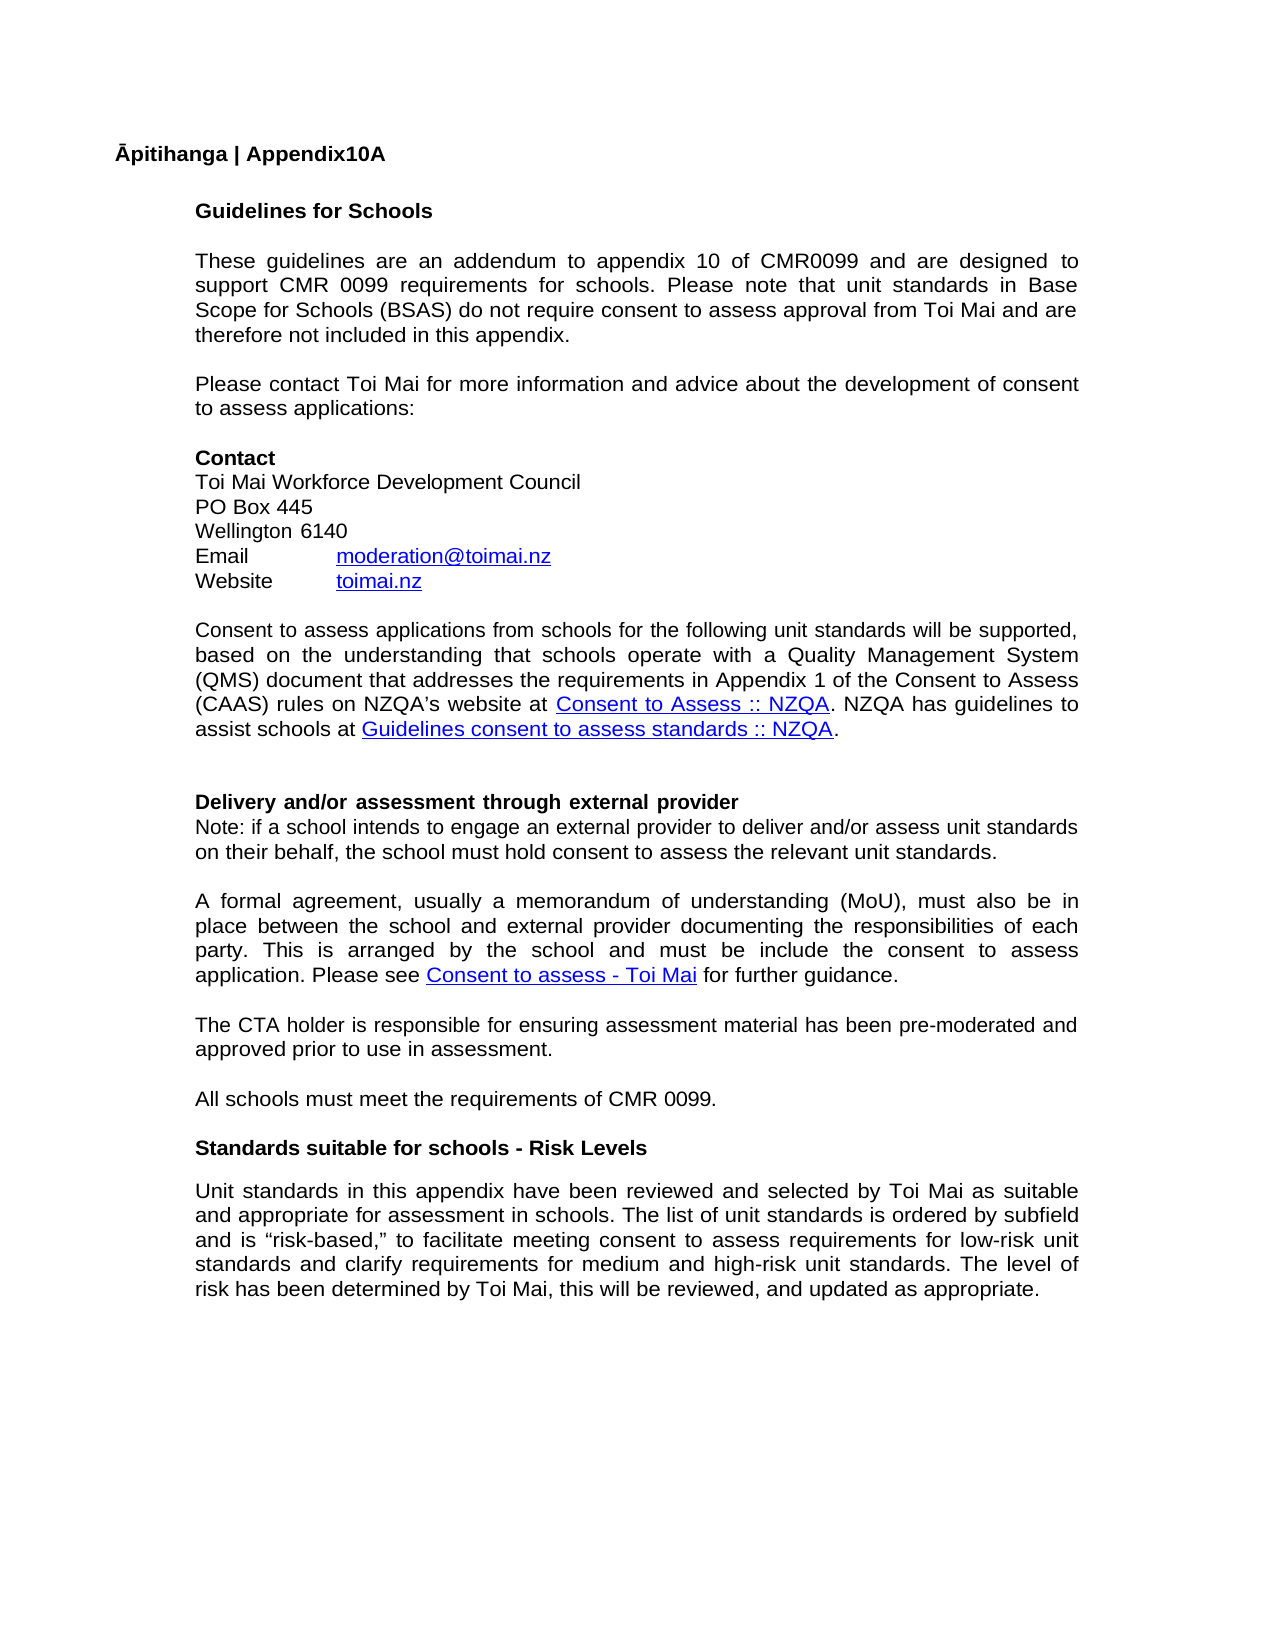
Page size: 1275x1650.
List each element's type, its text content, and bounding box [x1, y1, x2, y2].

text Consent to assess applications from schools for the following unit standards will be supported, based on the understanding that schools operate with a Quality Management System (QMS) document that addresses the requirements in Appendix 1 of the Consent to Assess (CAAS) rules on NZQA’s website at Consent to Assess :: NZQA. NZQA has guidelines to assist schools at Guidelines consent to assess standards :: NZQA. [195, 618, 1079, 741]
text All schools must meet the requirements of CMR 0099. [195, 1087, 1162, 1111]
text Note: if a school intends to engage an external provider to deliver and/or assess unit standards on their behalf, the school must hold consent to assess the relevant unit standards. [195, 815, 1079, 863]
text Delivery and/or assessment through external provider [195, 790, 1162, 814]
text These guidelines are an addendum to appendix 10 of CMR0099 and are designed to support CMR 0099 requirements for schools. Please note that unit standards in Base Scope for Schools (BSAS) do not require consent to assess approval from Toi Mai and are therefore not included in this appendix. [195, 249, 1079, 346]
text Website toimai.nz [195, 569, 1162, 593]
text The CTA holder is responsible for ensuring assessment material has been pre-moderated and approved prior to use in assessment. [195, 1013, 1078, 1061]
text Wellington 6140 [195, 519, 1162, 543]
text Please contact Toi Mai for more information and advice about the development of consent to assess applications: [195, 372, 1079, 420]
text Contact [195, 445, 1162, 469]
text A formal agreement, usually a memorandum of understanding (MoU), must also be in place between the school and external provider documenting the responsibilities of each party. This is arranged by the school and must be include the consent to assess application. Please see Consent to assess - Toi Mai for further guidance. [195, 889, 1079, 987]
text Standards suitable for schools - Risk Levels [195, 1136, 1162, 1160]
text Unit standards in this appendix have been reviewed and selected by Toi Mai as suitable and appropriate for assessment in schools. The list of unit standards is ordered by subfield and is “risk-based,” to facilitate meeting consent to assess requirements for low-risk unit standards and clarify requirements for medium and high-risk unit standards. The level of risk has been determined by Toi Mai, this will be reviewed, and updated as appropriate. [195, 1178, 1079, 1301]
text Guidelines for Schools [195, 199, 457, 223]
text Email moderation@toimai.nz [195, 544, 1162, 568]
text Āpitihanga | Appendix10A [114, 142, 457, 166]
text Toi Mai Workforce Development Council PO Box 445 [195, 470, 606, 519]
